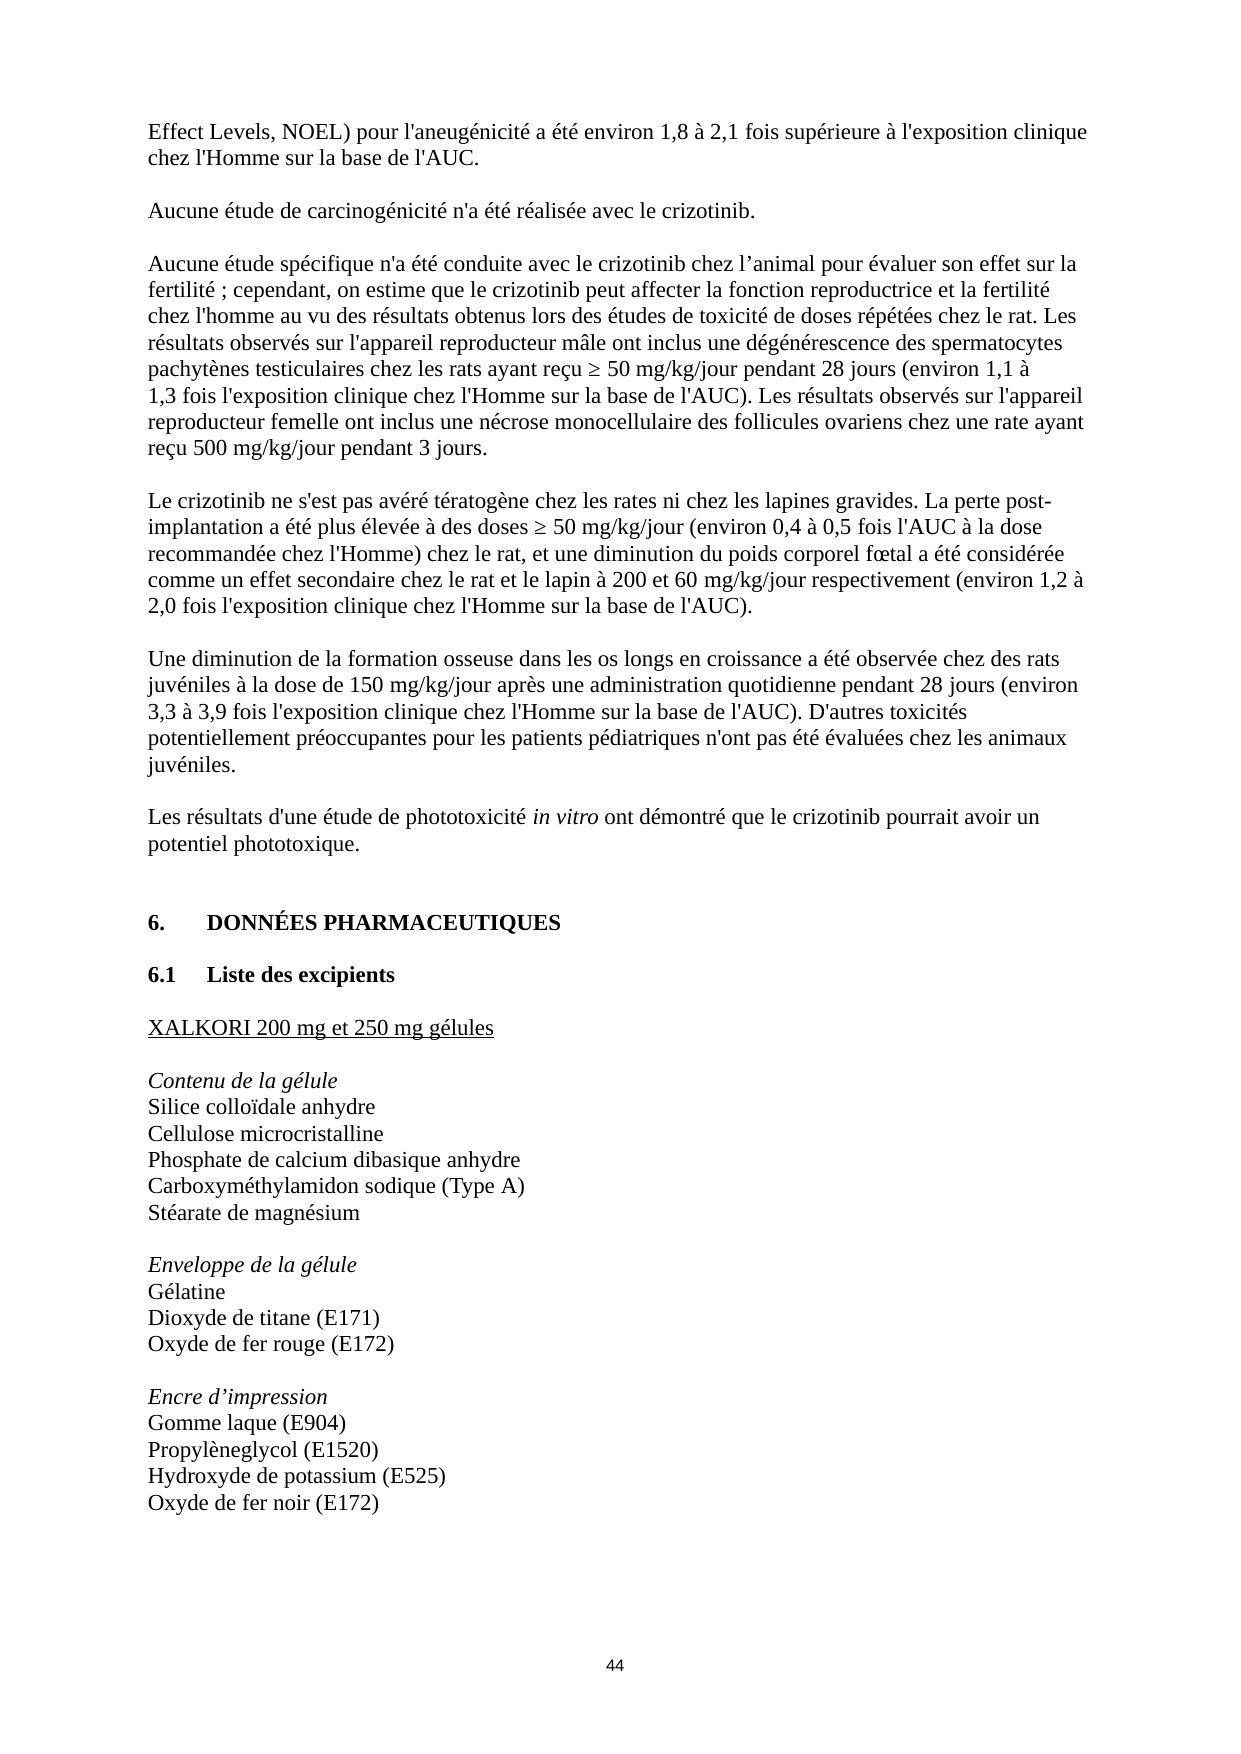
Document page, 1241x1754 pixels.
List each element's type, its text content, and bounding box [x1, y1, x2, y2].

text Gomme laque (E904) [148, 1409, 1093, 1436]
text Aucune étude spécifique n'a été conduite avec le crizotinib chez l’animal pour évaluer son effet sur la fertilité ; cependant, on estime que le crizotinib peut affecter la fonction reproductrice et la fertilité chez l'homme au vu des résultats obtenus lors des études de toxicité de doses répétées chez le rat. Les résultats observés sur l'appareil reproducteur mâle ont inclus une dégénérescence des spermatocytes pachytènes testiculaires chez les rats ayant reçu ≥ 50 mg/kg/jour pendant 28 jours (environ 1,1 à 1,3 fois l'exposition clinique chez l'Homme sur la base de l'AUC). Les résultats observés sur l'appareil reproducteur femelle ont inclus une nécrose monocellulaire des follicules ovariens chez une rate ayant reçu 500 mg/kg/jour pendant 3 jours. [148, 250, 1093, 461]
text 6.1 Liste des excipients [148, 961, 1093, 988]
text Oxyde de fer noir (E172) [148, 1488, 1093, 1515]
text Cellulose microcristalline [148, 1119, 1093, 1146]
text Aucune étude de carcinogénicité n'a été réalisée avec le crizotinib. [148, 197, 1093, 223]
text Silice colloïdale anhydre [148, 1093, 1093, 1119]
text Hydroxyde de potassium (E525) [148, 1462, 1093, 1488]
text Gélatine [148, 1278, 1093, 1304]
text Propylèneglycol (E1520) [148, 1436, 1093, 1462]
text Dioxyde de titane (E171) [148, 1304, 1093, 1330]
text Phosphate de calcium dibasique anhydre [148, 1146, 1093, 1172]
text Stéarate de magnésium [148, 1199, 1093, 1225]
text XALKORI 200 mg et 250 mg gélules [148, 1014, 1093, 1041]
text Oxyde de fer rouge (E172) [148, 1330, 1093, 1357]
text Enveloppe de la gélule [148, 1251, 1093, 1278]
text Une diminution de la formation osseuse dans les os longs en croissance a été observée chez des rats juvéniles à la dose de 150 mg/kg/jour après une administration quotidienne pendant 28 jours (environ 3,3 à 3,9 fois l'exposition clinique chez l'Homme sur la base de l'AUC). D'autres toxicités potentiellement préoccupantes pour les patients pédiatriques n'ont pas été évaluées chez les animaux juvéniles. [148, 645, 1093, 777]
text 6. DONNÉES PHARMACEUTIQUES [148, 909, 1093, 935]
text Le crizotinib ne s'est pas avéré tératogène chez les rates ni chez les lapines gravides. La perte post-implantation a été plus élevée à des doses ≥ 50 mg/kg/jour (environ 0,4 à 0,5 fois l'AUC à la dose recommandée chez l'Homme) chez le rat, et une diminution du poids corporel fœtal a été considérée comme un effet secondaire chez le rat et le lapin à 200 et 60 mg/kg/jour respectivement (environ 1,2 à 2,0 fois l'exposition clinique chez l'Homme sur la base de l'AUC). [148, 487, 1093, 619]
text Les résultats d'une étude de phototoxicité in vitro ont démontré que le crizotinib pourrait avoir un potentiel phototoxique. [148, 803, 1093, 856]
text Carboxyméthylamidon sodique (Type A) [148, 1172, 1093, 1199]
text Encre d’impression [148, 1383, 1093, 1409]
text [148, 118, 1093, 171]
text Contenu de la gélule [148, 1067, 1093, 1093]
